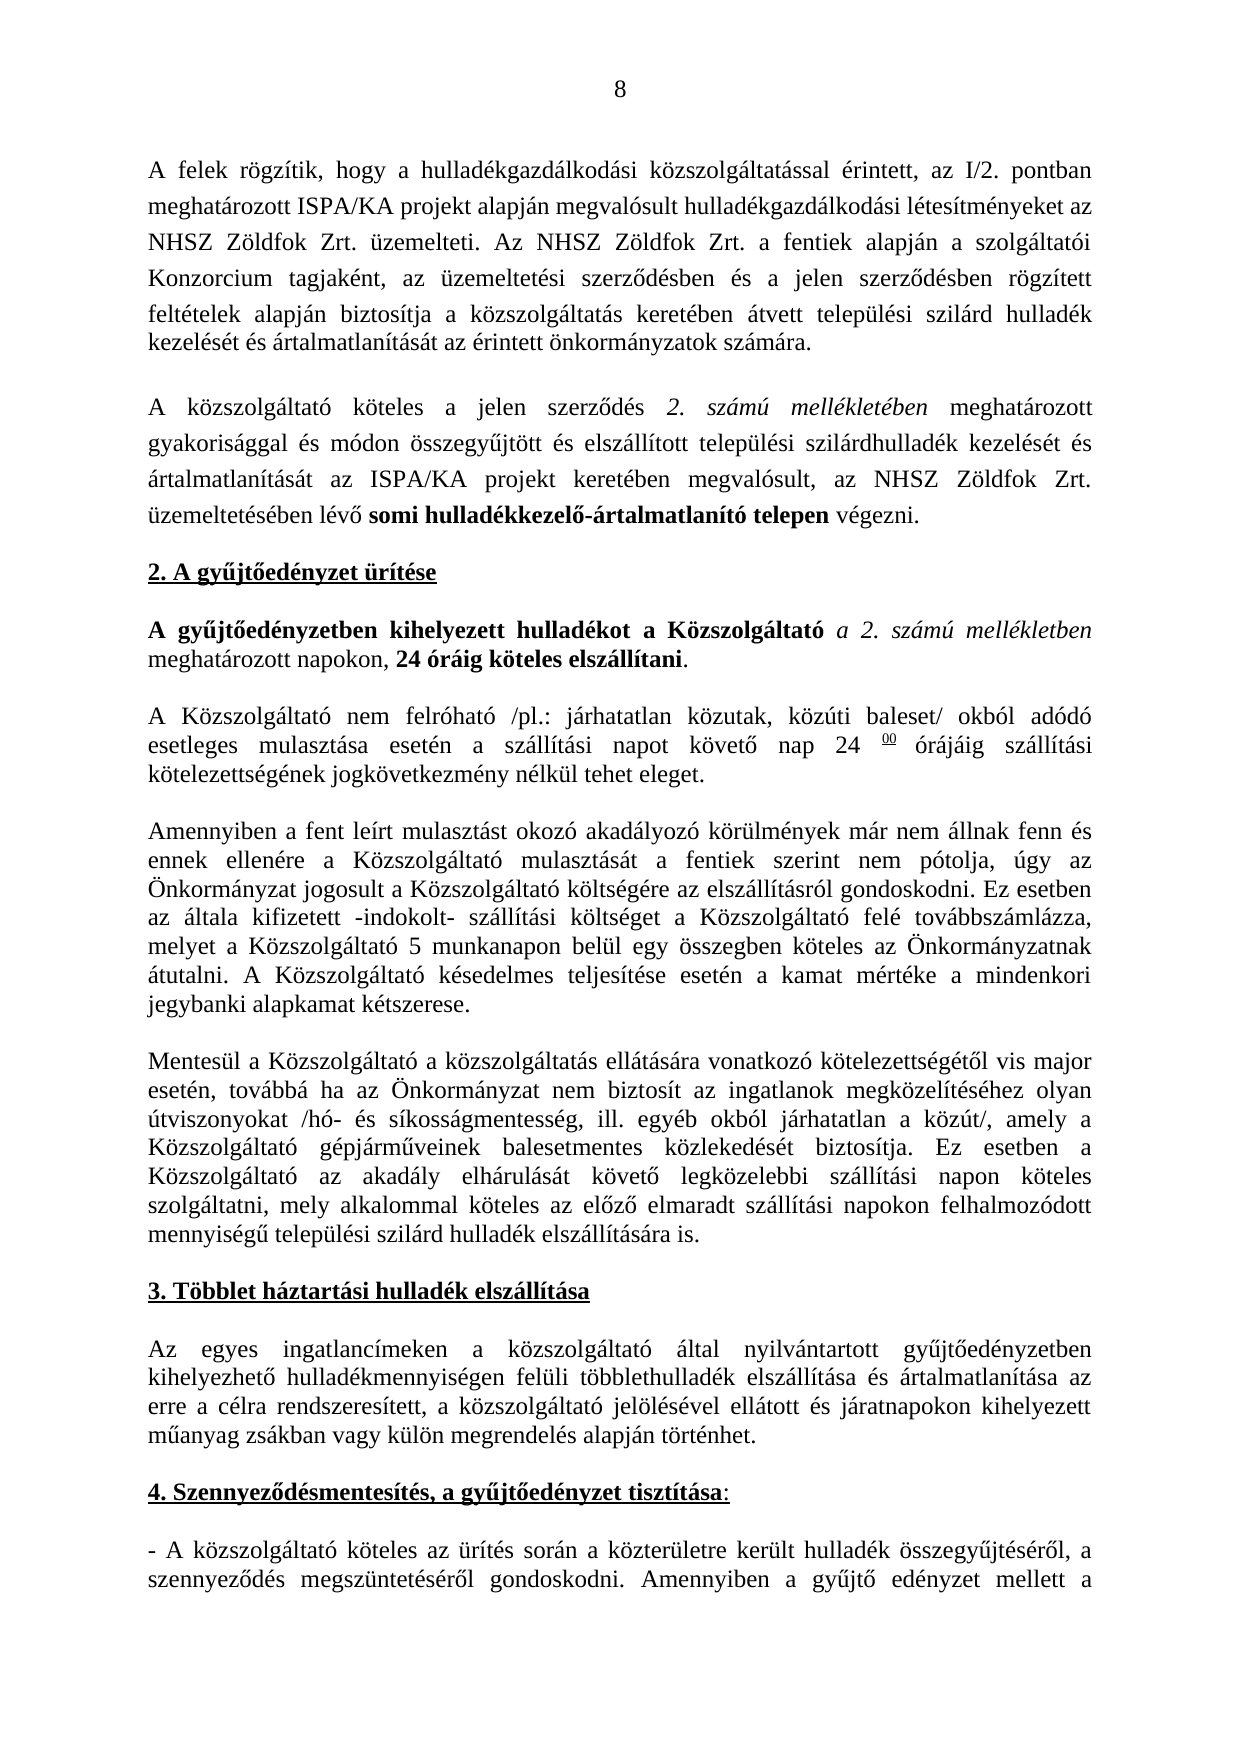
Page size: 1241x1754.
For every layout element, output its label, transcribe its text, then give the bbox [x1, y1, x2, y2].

subtitle 2. A gyűjtőedényzet ürítése [148, 557, 1092, 586]
text A közszolgáltató köteles a jelen szerződés 2. számú mellékletében meghatározott gyakorisággal és módon összegyűjtött és elszállított települési szilárdhulladék kezelését és ártalmatlanítását az ISPA/KA projekt keretében megvalósult, az NHSZ Zöldfok Zrt. üzemeltetésében lévő somi hulladékkezelő-ártalmatlanító telepen végezni. [148, 385, 1092, 529]
text A gyűjtőedényzetben kihelyezett hulladékot a Közszolgáltató a 2. számú mellékletben meghatározott napokon, 24 óráig köteles elszállítani. [148, 615, 1092, 672]
text Az egyes ingatlancímeken a közszolgáltató által nyilvántartott gyűjtőedényzetben kihelyezhető hulladékmennyiségen felüli többlethulladék elszállítása és ártalmatlanítása az erre a célra rendszeresített, a közszolgáltató jelölésével ellátott és járatnapokon kihelyezett műanyag zsákban vagy külön megrendelés alapján történhet. [148, 1334, 1092, 1449]
text 4. Szennyeződésmentesítés, a gyűjtőedényzet tisztítása: [148, 1477, 1092, 1506]
text A felek rögzítik, hogy a hulladékgazdálkodási közszolgáltatással érintett, az I/2. pontban meghatározott ISPA/KA projekt alapján megvalósult hulladékgazdálkodási létesítményeket az NHSZ Zöldfok Zrt. üzemelteti. Az NHSZ Zöldfok Zrt. a fentiek alapján a szolgáltatói Konzorcium tagjaként, az üzemeltetési szerződésben és a jelen szerződésben rögzített feltételek alapján biztosítja a közszolgáltatás keretében átvett települési szilárd hulladék kezelését és ártalmatlanítását az érintett önkormányzatok számára. [148, 148, 1092, 356]
text 3. Többlet háztartási hulladék elszállítása [148, 1276, 1092, 1305]
text Amennyiben a fent leírt mulasztást okozó akadályozó körülmények már nem állnak fenn és ennek ellenére a Közszolgáltató mulasztását a fentiek szerint nem pótolja, úgy az Önkormányzat jogosult a Közszolgáltató költségére az elszállításról gondoskodni. Ez esetben az általa kifizetett -indokolt- szállítási költséget a Közszolgáltató felé továbbszámlázza, melyet a Közszolgáltató 5 munkanapon belül egy összegben köteles az Önkormányzatnak átutalni. A Közszolgáltató késedelmes teljesítése esetén a kamat mértéke a mindenkori jegybanki alapkamat kétszerese. [148, 816, 1092, 1017]
text A Közszolgáltató nem felróható /pl.: járhatatlan közutak, közúti baleset/ okból adódó esetleges mulasztása esetén a szállítási napot követő nap 24 00 órájáig szállítási kötelezettségének jogkövetkezmény nélkül tehet eleget. [148, 701, 1092, 787]
text Mentesül a Közszolgáltató a közszolgáltatás ellátására vonatkozó kötelezettségétől vis major esetén, továbbá ha az Önkormányzat nem biztosít az ingatlanok megközelítéséhez olyan útviszonyokat /hó- és síkosságmentesség, ill. egyéb okból járhatatlan a közút/, amely a Közszolgáltató gépjárműveinek balesetmentes közlekedését biztosítja. Ez esetben a Közszolgáltató az akadály elhárulását követő legközelebbi szállítási napon köteles szolgáltatni, mely alkalommal köteles az előző elmaradt szállítási napokon felhalmozódott mennyiségű települési szilárd hulladék elszállítására is. [148, 1046, 1092, 1247]
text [148, 1535, 1092, 1592]
